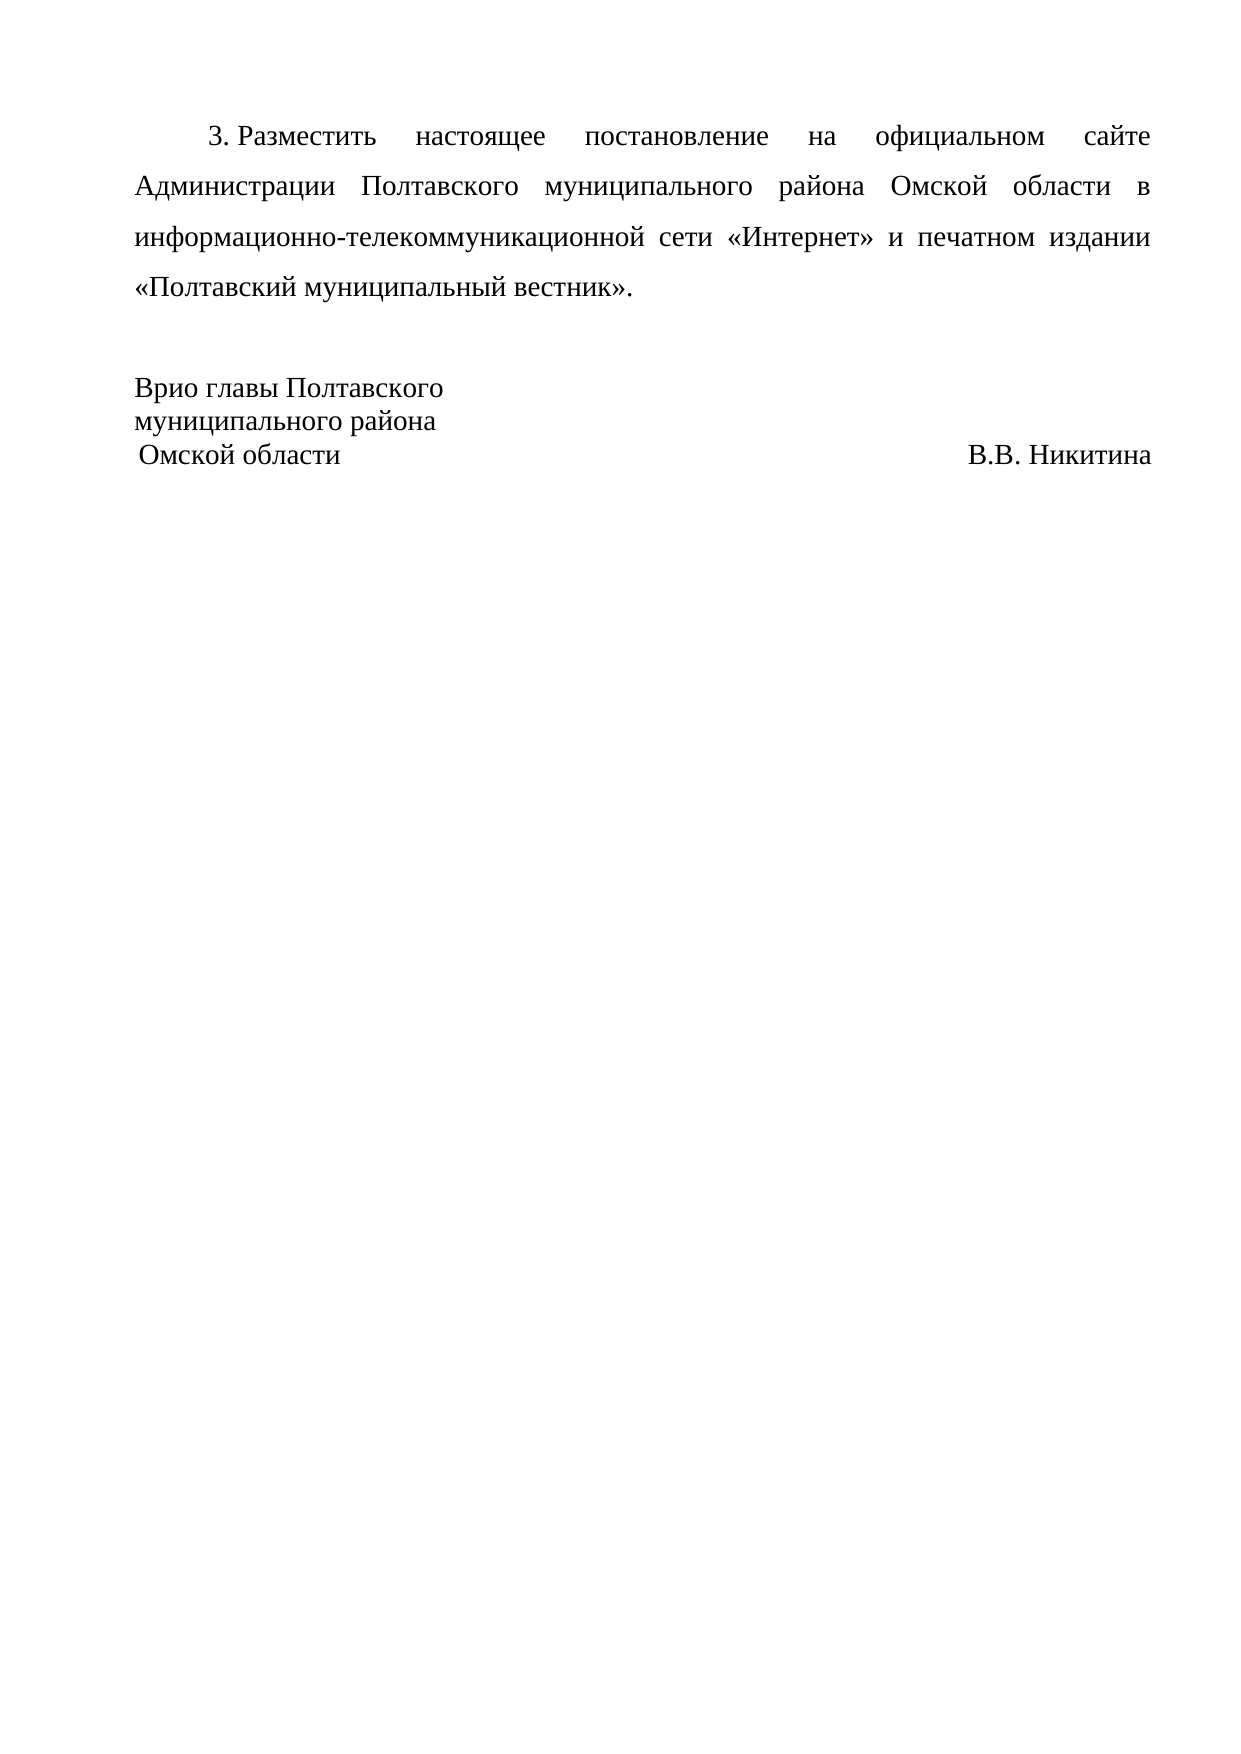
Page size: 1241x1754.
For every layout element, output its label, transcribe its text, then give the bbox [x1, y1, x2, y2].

text 3. Разместить настоящее постановление на официальном сайте Администрации Полтавского муниципального района Омской области в информационно-телекоммуникационной сети «Интернет» и печатном издании «Полтавский муниципальный вестник». [134, 118, 1152, 303]
text муниципального района [134, 403, 1152, 437]
text Омской области В.В. Никитина [134, 437, 1152, 470]
text Врио главы Полтавского [134, 370, 1152, 403]
